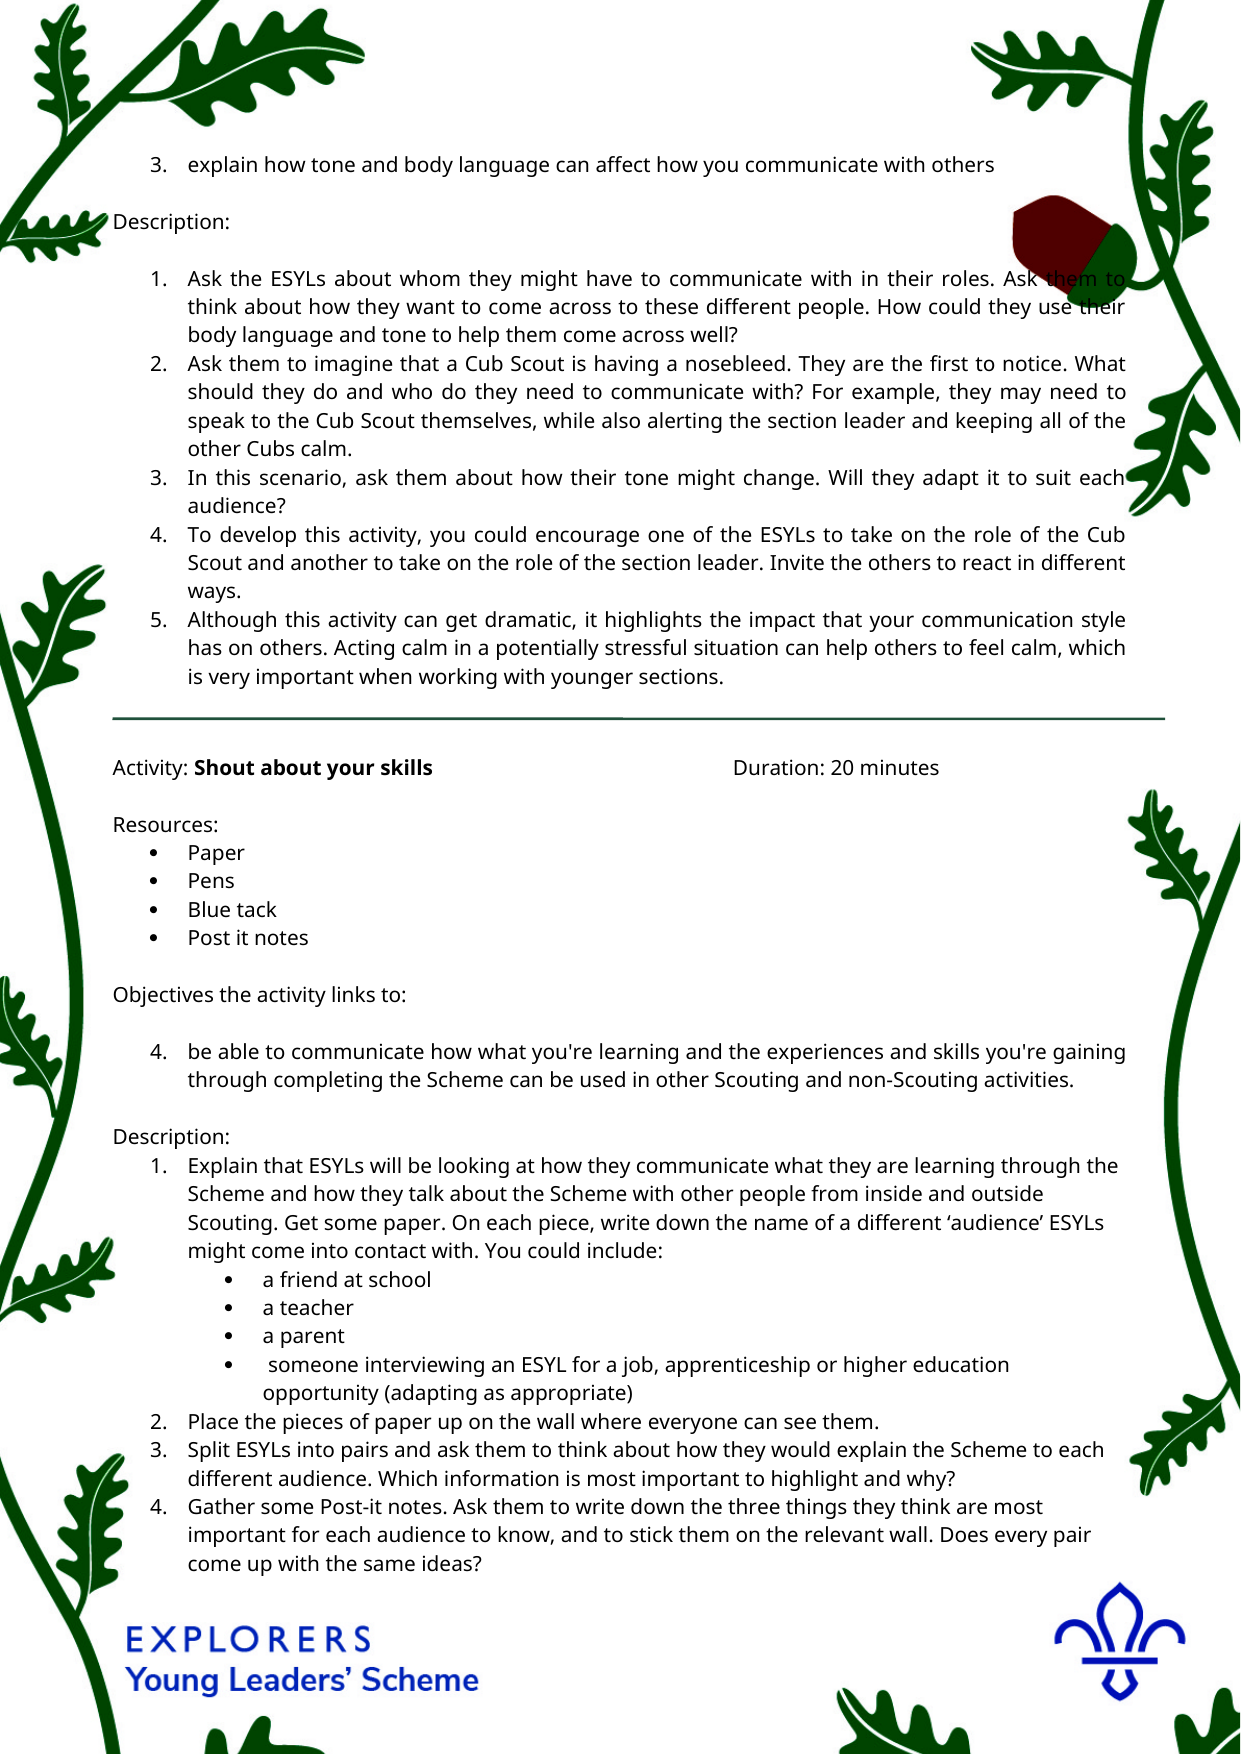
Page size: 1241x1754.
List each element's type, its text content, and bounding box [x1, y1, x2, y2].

list a parent [225, 1322, 1128, 1350]
text Description: [112, 1122, 1128, 1151]
list Post it notes [150, 923, 1128, 952]
list Ask them to imagine that a Cub Scout is having a nosebleed. They are the first to notice. What should they do and who do they need to communicate with? For example, they may need to speak to the Cub Scout themselves, while also alerting the section leader and keeping all of the other Cubs calm. [150, 349, 1128, 463]
list Paper [150, 838, 1128, 867]
list be able to communicate how what you're learning and the experiences and skills you're gaining through completing the Scheme can be used in other Scouting and non-Scouting activities. [150, 1037, 1128, 1094]
list Although this activity can get dramatic, it highlights the impact that your communication style has on others. Acting calm in a potentially stressful situation can help others to feel calm, which is very important when working with younger sections. [150, 605, 1128, 690]
text Description: [112, 207, 1128, 235]
list explain how tone and body language can affect how you communicate with others [150, 150, 1128, 178]
list a friend at school [225, 1265, 1128, 1293]
list Gather some Post-it notes. Ask them to write down the three things they think are most important for each audience to know, and to stick them on the relevant wall. Does every pair come up with the same ideas? [150, 1492, 1128, 1577]
text Objectives the activity links to: [112, 980, 1128, 1009]
list In this scenario, ask them about how their tone might change. Will they adapt it to suit each audience? [150, 463, 1128, 520]
text Resources: [112, 810, 1128, 838]
text Activity: Shout about your skills Duration: 20 minutes [112, 753, 1128, 781]
list Blue tack [150, 895, 1128, 923]
list Ask the ESYLs about whom they might have to communicate with in their roles. Ask them to think about how they want to come across to these different people. How could they use their body language and tone to help them come across well? [150, 264, 1128, 349]
list someone interviewing an ESYL for a job, apprenticeship or higher education opportunity (adapting as appropriate) [225, 1350, 1128, 1407]
list Split ESYLs into pairs and ask them to think about how they would explain the Scheme to each different audience. Which information is most important to highlight and why? [150, 1435, 1128, 1492]
list Pens [150, 867, 1128, 895]
list Explain that ESYLs will be looking at how they communicate what they are learning through the Scheme and how they talk about the Scheme with other people from inside and outside Scouting. Get some paper. On each piece, write down the name of a different ‘audience’ ESYLs might come into contact with. You could include: [150, 1151, 1128, 1265]
list Place the pieces of paper up on the wall where everyone can see them. [150, 1407, 1128, 1435]
list To develop this activity, you could encourage one of the ESYLs to take on the role of the Cub Scout and another to take on the role of the section leader. Invite the others to react in different ways. [150, 520, 1128, 605]
picture [0, 0, 1241, 1754]
list a teacher [225, 1293, 1128, 1322]
